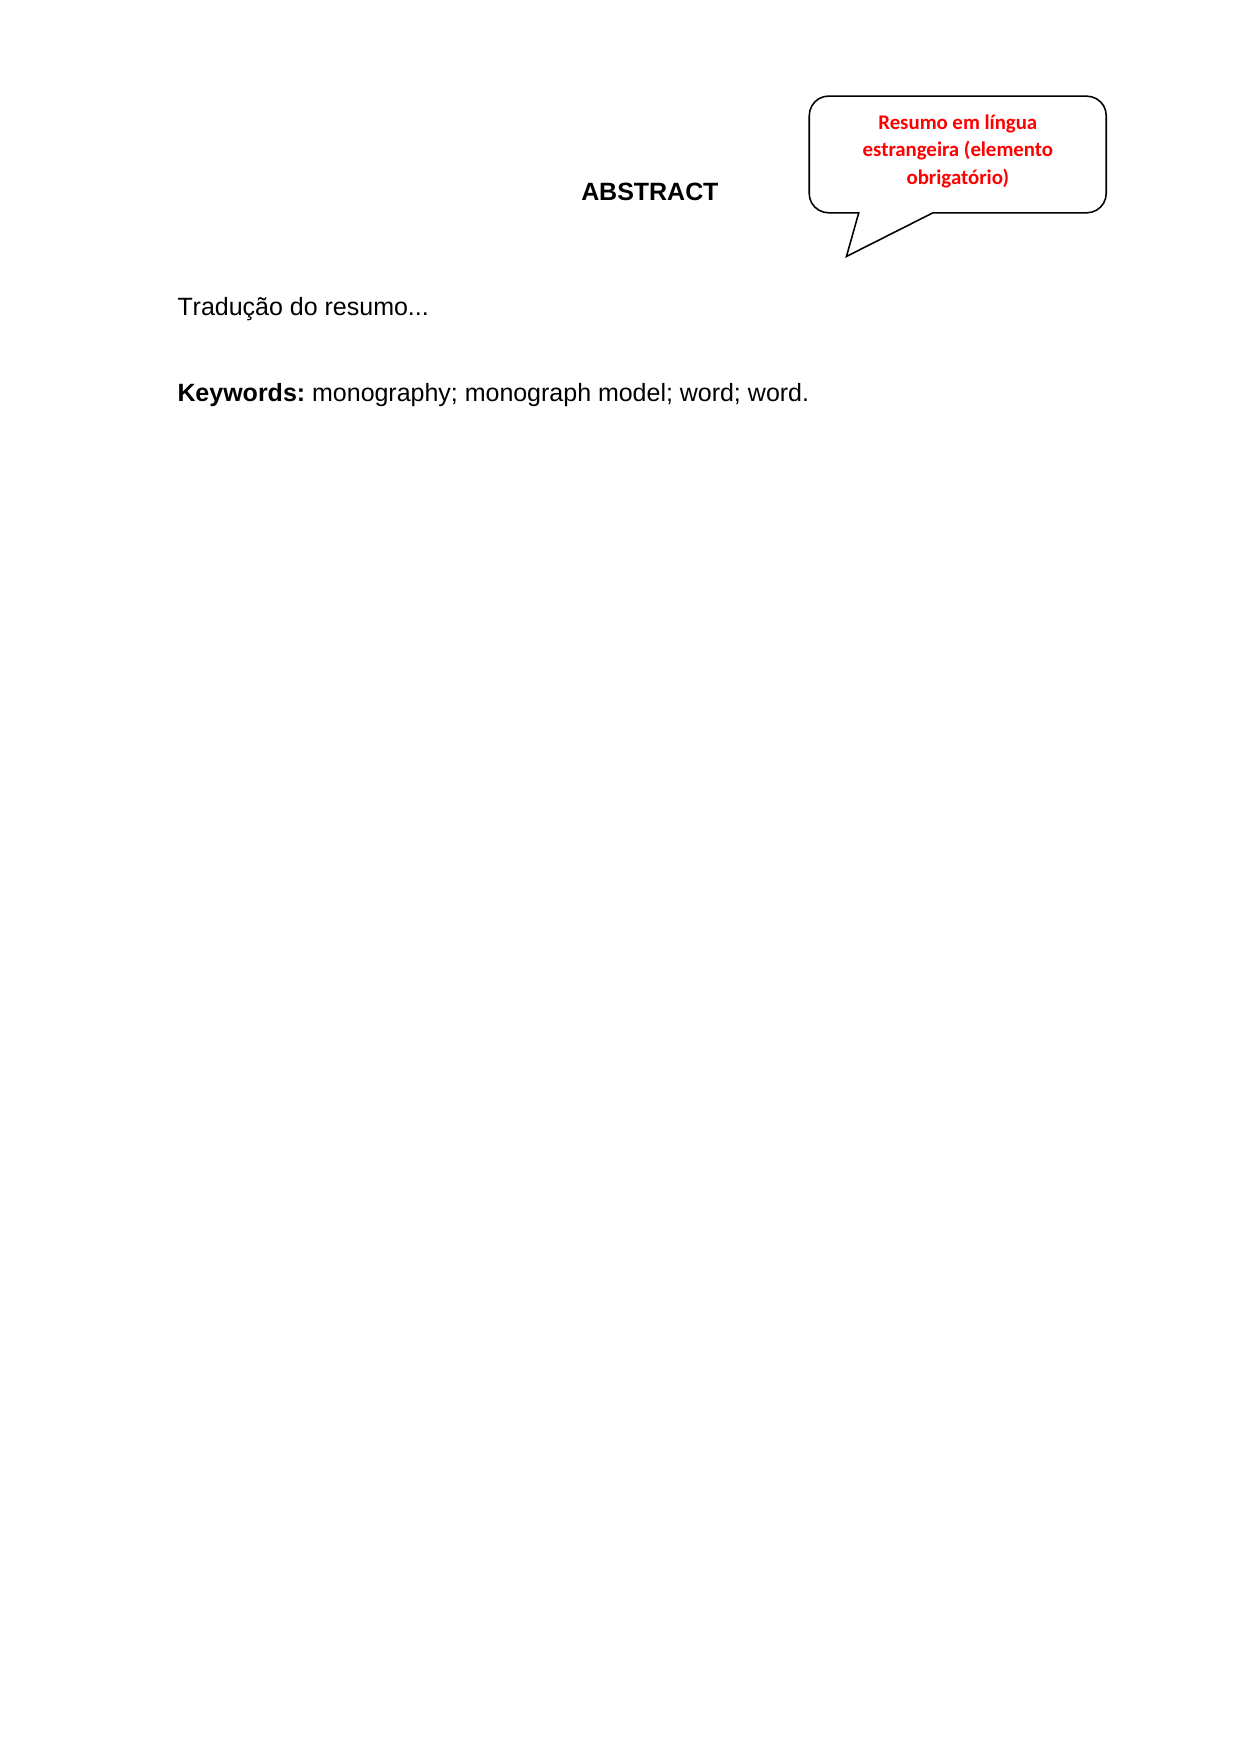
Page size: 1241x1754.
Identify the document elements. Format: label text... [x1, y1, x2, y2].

text Tradução do resumo... [177, 292, 1122, 321]
text Keywords: monography; monograph model; word; word. [177, 378, 1122, 407]
subtitle ABSTRACT [1104, 177, 1122, 206]
subtitle ABSTRACT [177, 177, 812, 206]
